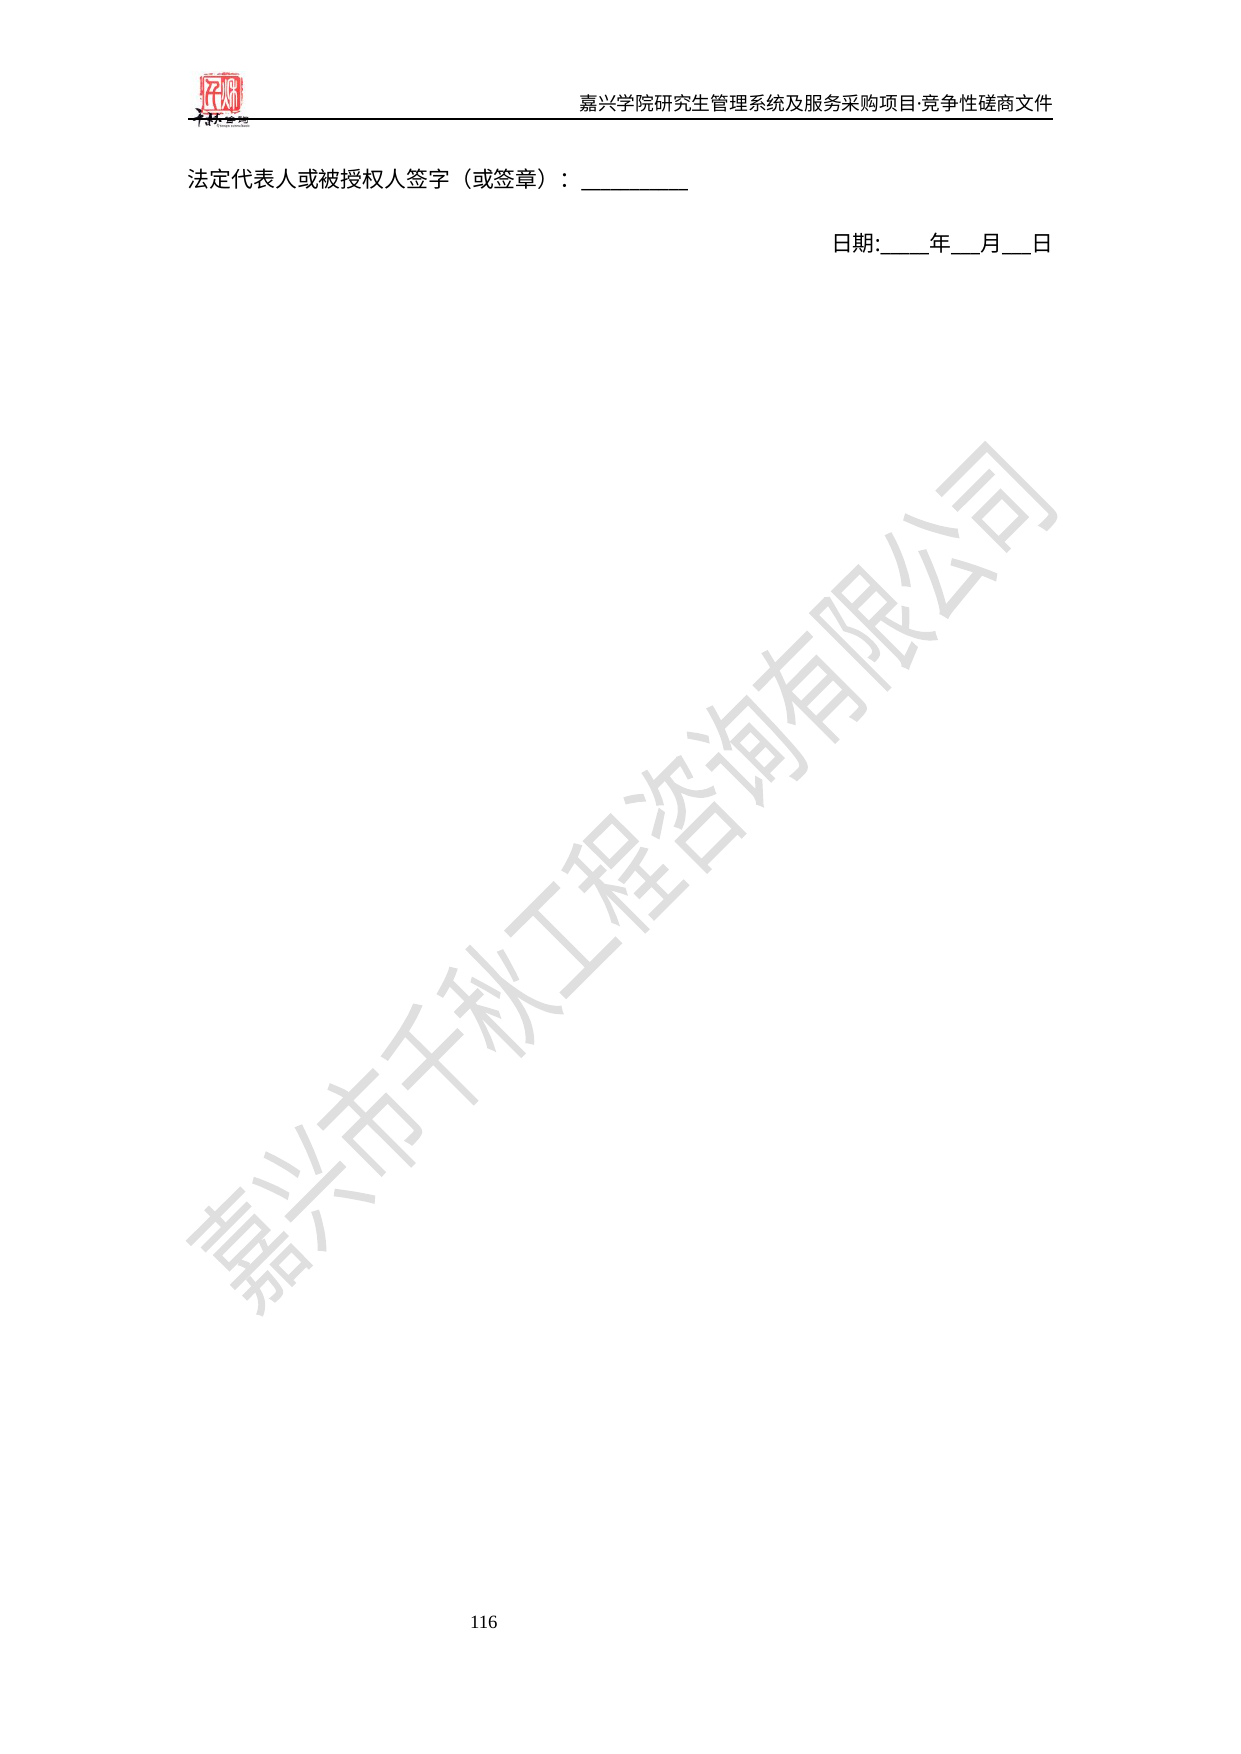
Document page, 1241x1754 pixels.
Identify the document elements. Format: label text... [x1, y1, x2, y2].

picture [190, 71, 250, 118]
text 法定代表人或被授权人签字（或签章）：___________ [187, 162, 1053, 194]
text 日期:_____年___月___日 [187, 226, 1053, 258]
picture [190, 120, 250, 128]
